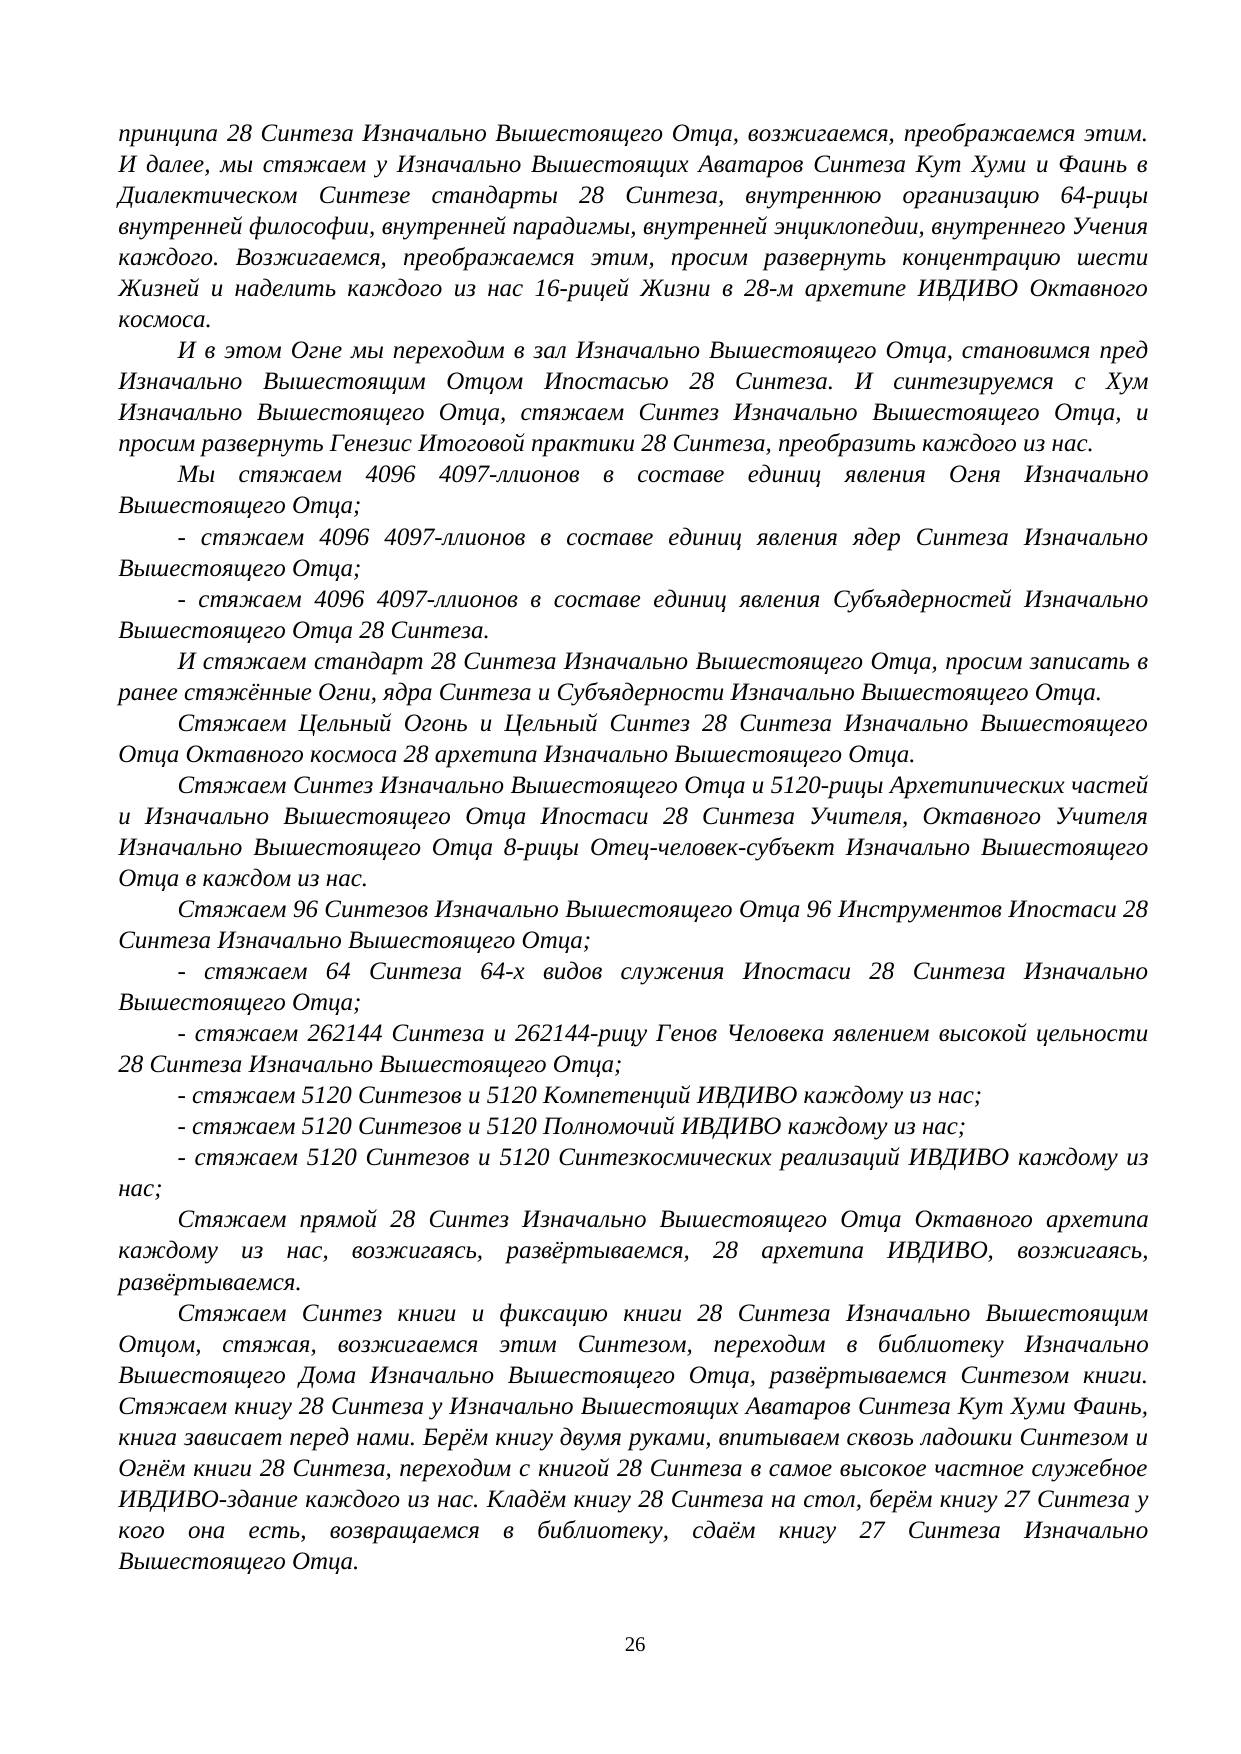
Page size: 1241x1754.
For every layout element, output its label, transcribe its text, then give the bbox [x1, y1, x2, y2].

text Стяжаем Синтез Изначально Вышестоящего Отца и 5120-рицы Архетипических частей и Изначально Вышестоящего Отца Ипостаси 28 Синтеза Учителя, Октавного Учителя Изначально Вышестоящего Отца 8-рицы Отец-человек-субъект Изначально Вышестоящего Отца в каждом из нас. [118, 770, 1152, 892]
text И в этом Огне мы переходим в зал Изначально Вышестоящего Отца, становимся пред Изначально Вышестоящим Отцом Ипостасью 28 Синтеза. И синтезируемся с Хум Изначально Вышестоящего Отца, стяжаем Синтез Изначально Вышестоящего Отца, и просим развернуть Генезис Итоговой практики 28 Синтеза, преобразить каждого из нас. [118, 335, 1152, 457]
text - стяжаем 64 Синтеза 64-х видов служения Ипостаси 28 Синтеза Изначально Вышестоящего Отца; [118, 956, 1152, 1016]
text - стяжаем 4096 4097-ллионов в составе единиц явления Субъядерностей Изначально Вышестоящего Отца 28 Синтеза. [118, 584, 1152, 643]
text Мы стяжаем 4096 4097-ллионов в составе единиц явления Огня Изначально Вышестоящего Отца; [118, 459, 1152, 519]
text Стяжаем 96 Синтезов Изначально Вышестоящего Отца 96 Инструментов Ипостаси 28 Синтеза Изначально Вышестоящего Отца; [118, 894, 1152, 954]
text Стяжаем прямой 28 Синтез Изначально Вышестоящего Отца Октавного архетипа каждому из нас, возжигаясь, развёртываемся, 28 архетипа ИВДИВО, возжигаясь, развёртываемся. [118, 1204, 1152, 1295]
text - стяжаем 5120 Синтезов и 5120 Полномочий ИВДИВО каждому из нас; [118, 1111, 1152, 1140]
text - стяжаем 262144 Синтеза и 262144-рицу Генов Человека явлением высокой цельности 28 Синтеза Изначально Вышестоящего Отца; [118, 1018, 1152, 1078]
text Стяжаем Цельный Огонь и Цельный Синтез 28 Синтеза Изначально Вышестоящего Отца Октавного космоса 28 архетипа Изначально Вышестоящего Отца. [118, 708, 1152, 768]
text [118, 118, 1152, 333]
text И стяжаем стандарт 28 Синтеза Изначально Вышестоящего Отца, просим записать в ранее стяжённые Огни, ядра Синтеза и Субъядерности Изначально Вышестоящего Отца. [118, 646, 1152, 706]
text - стяжаем 4096 4097-ллионов в составе единиц явления ядер Синтеза Изначально Вышестоящего Отца; [118, 522, 1152, 581]
text - стяжаем 5120 Синтезов и 5120 Компетенций ИВДИВО каждому из нас; [118, 1080, 1152, 1109]
text Стяжаем Синтез книги и фиксацию книги 28 Синтеза Изначально Вышестоящим Отцом, стяжая, возжигаемся этим Синтезом, переходим в библиотеку Изначально Вышестоящего Дома Изначально Вышестоящего Отца, развёртываемся Синтезом книги. Стяжаем книгу 28 Синтеза у Изначально Вышестоящих Аватаров Синтеза Кут Хуми Фаинь, книга зависает перед нами. Берём книгу двумя руками, впитываем сквозь ладошки Синтезом и Огнём книги 28 Синтеза, переходим с книгой 28 Синтеза в самое высокое частное служебное ИВДИВО-здание каждого из нас. Кладём книгу 28 Синтеза на стол, берём книгу 27 Синтеза у кого она есть, возвращаемся в библиотеку, сдаём книгу 27 Синтеза Изначально Вышестоящего Отца. [118, 1298, 1152, 1575]
text - стяжаем 5120 Синтезов и 5120 Синтезкосмических реализаций ИВДИВО каждому из нас; [118, 1142, 1152, 1202]
